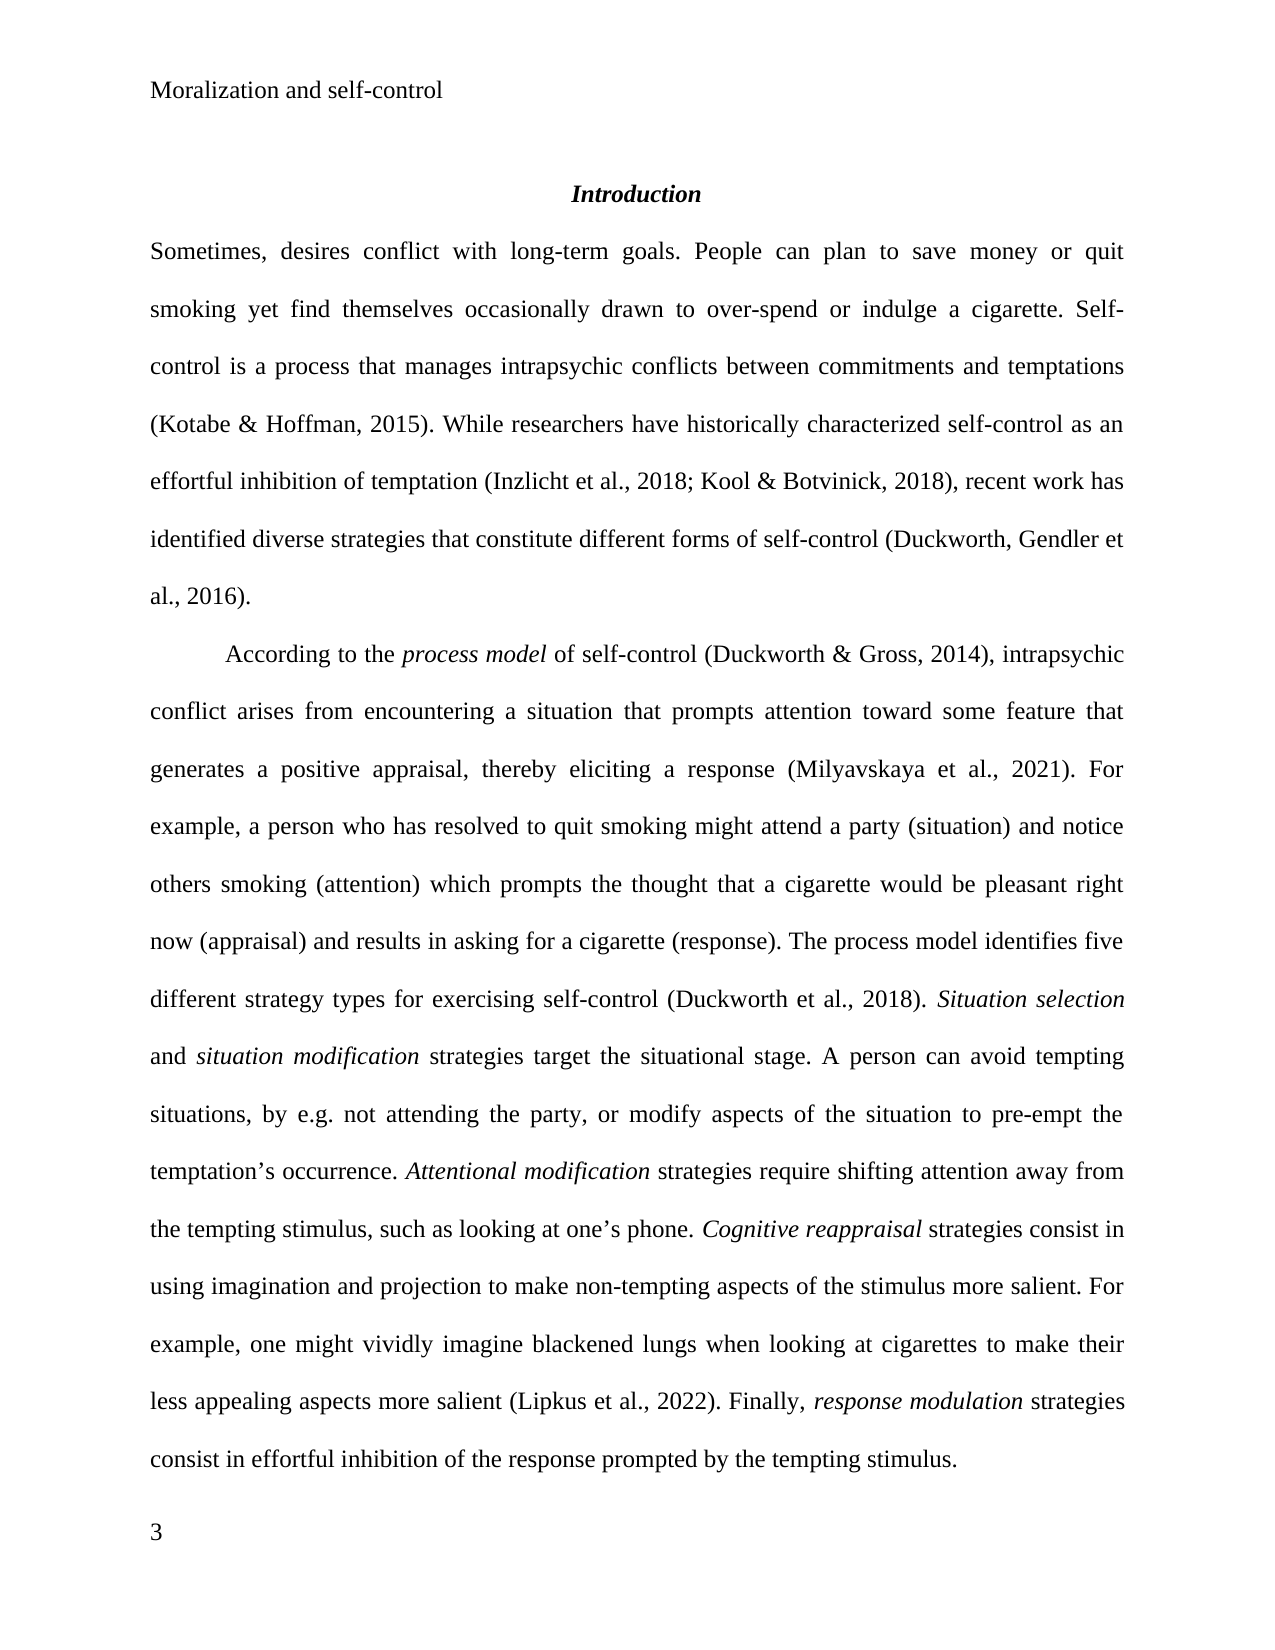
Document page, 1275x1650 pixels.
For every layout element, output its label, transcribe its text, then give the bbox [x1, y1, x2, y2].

text According to the process model of self-control (Duckworth & Gross, 2014), intrapsychic conflict arises from encountering a situation that prompts attention toward some feature that generates a positive appraisal, thereby eliciting a response (Milyavskaya et al., 2021). For example, a person who has resolved to quit smoking might attend a party (situation) and notice others smoking (attention) which prompts the thought that a cigarette would be pleasant right now (appraisal) and results in asking for a cigarette (response). The process model identifies five different strategy types for exercising self-control (Duckworth et al., 2018). Situation selection and situation modification strategies target the situational stage. A person can avoid tempting situations, by e.g. not attending the party, or modify aspects of the situation to pre-empt the temptation’s occurrence. Attentional modification strategies require shifting attention away from the tempting stimulus, such as looking at one’s phone. Cognitive reappraisal strategies consist in using imagination and projection to make non-tempting aspects of the stimulus more salient. For example, one might vividly imagine blackened lungs when looking at cigarettes to make their less appealing aspects more salient (Lipkus et al., 2022). Finally, response modulation strategies consist in effortful inhibition of the response prompted by the tempting stimulus. [150, 639, 1125, 1472]
text Sometimes, desires conflict with long-term goals. People can plan to save money or quit smoking yet find themselves occasionally drawn to over-spend or indulge a cigarette. Self-control is a process that manages intrapsychic conflicts between commitments and temptations (Kotabe & Hoffman, 2015). While researchers have historically characterized self-control as an effortful inhibition of temptation (Inzlicht et al., 2018; Kool & Botvinick, 2018), recent work has identified diverse strategies that constitute different forms of self-control (Duckworth, Gendler et al., 2016). [150, 236, 1125, 610]
text Introduction [150, 179, 1125, 207]
